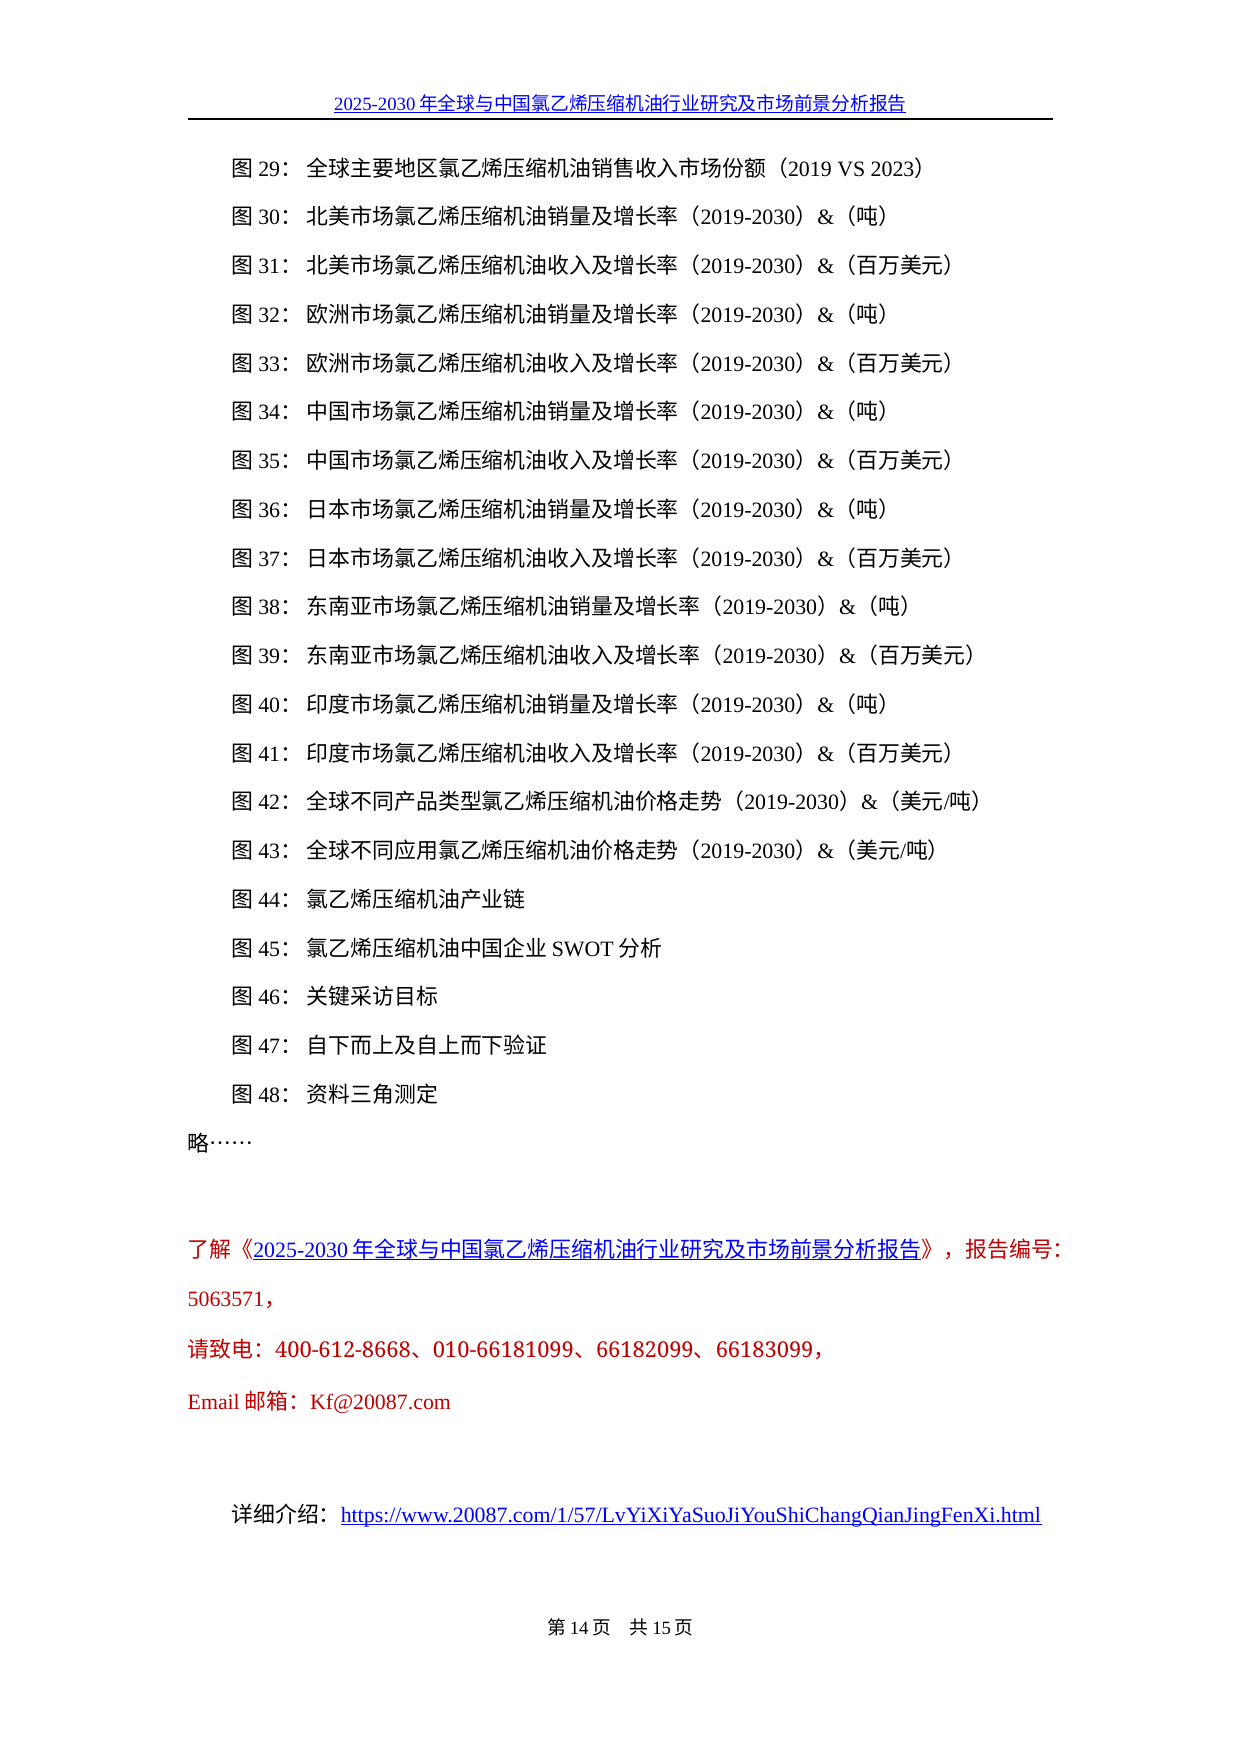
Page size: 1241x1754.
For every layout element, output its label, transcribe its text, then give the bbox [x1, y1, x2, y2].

text 了解《2025-2030年全球与中国氯乙烯压缩机油行业研究及市场前景分析报告》，报告编号：5063571， [187, 1232, 1053, 1313]
text 请致电：400-612-8668、010-66181099、66182099、66183099， [187, 1332, 1053, 1364]
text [187, 150, 1053, 1158]
text 详细介绍：https://www.20087.com/1/57/LvYiXiYaSuoJiYouShiChangQianJingFenXi.html [187, 1496, 1053, 1529]
text Email邮箱：Kf@20087.com [187, 1383, 1053, 1416]
